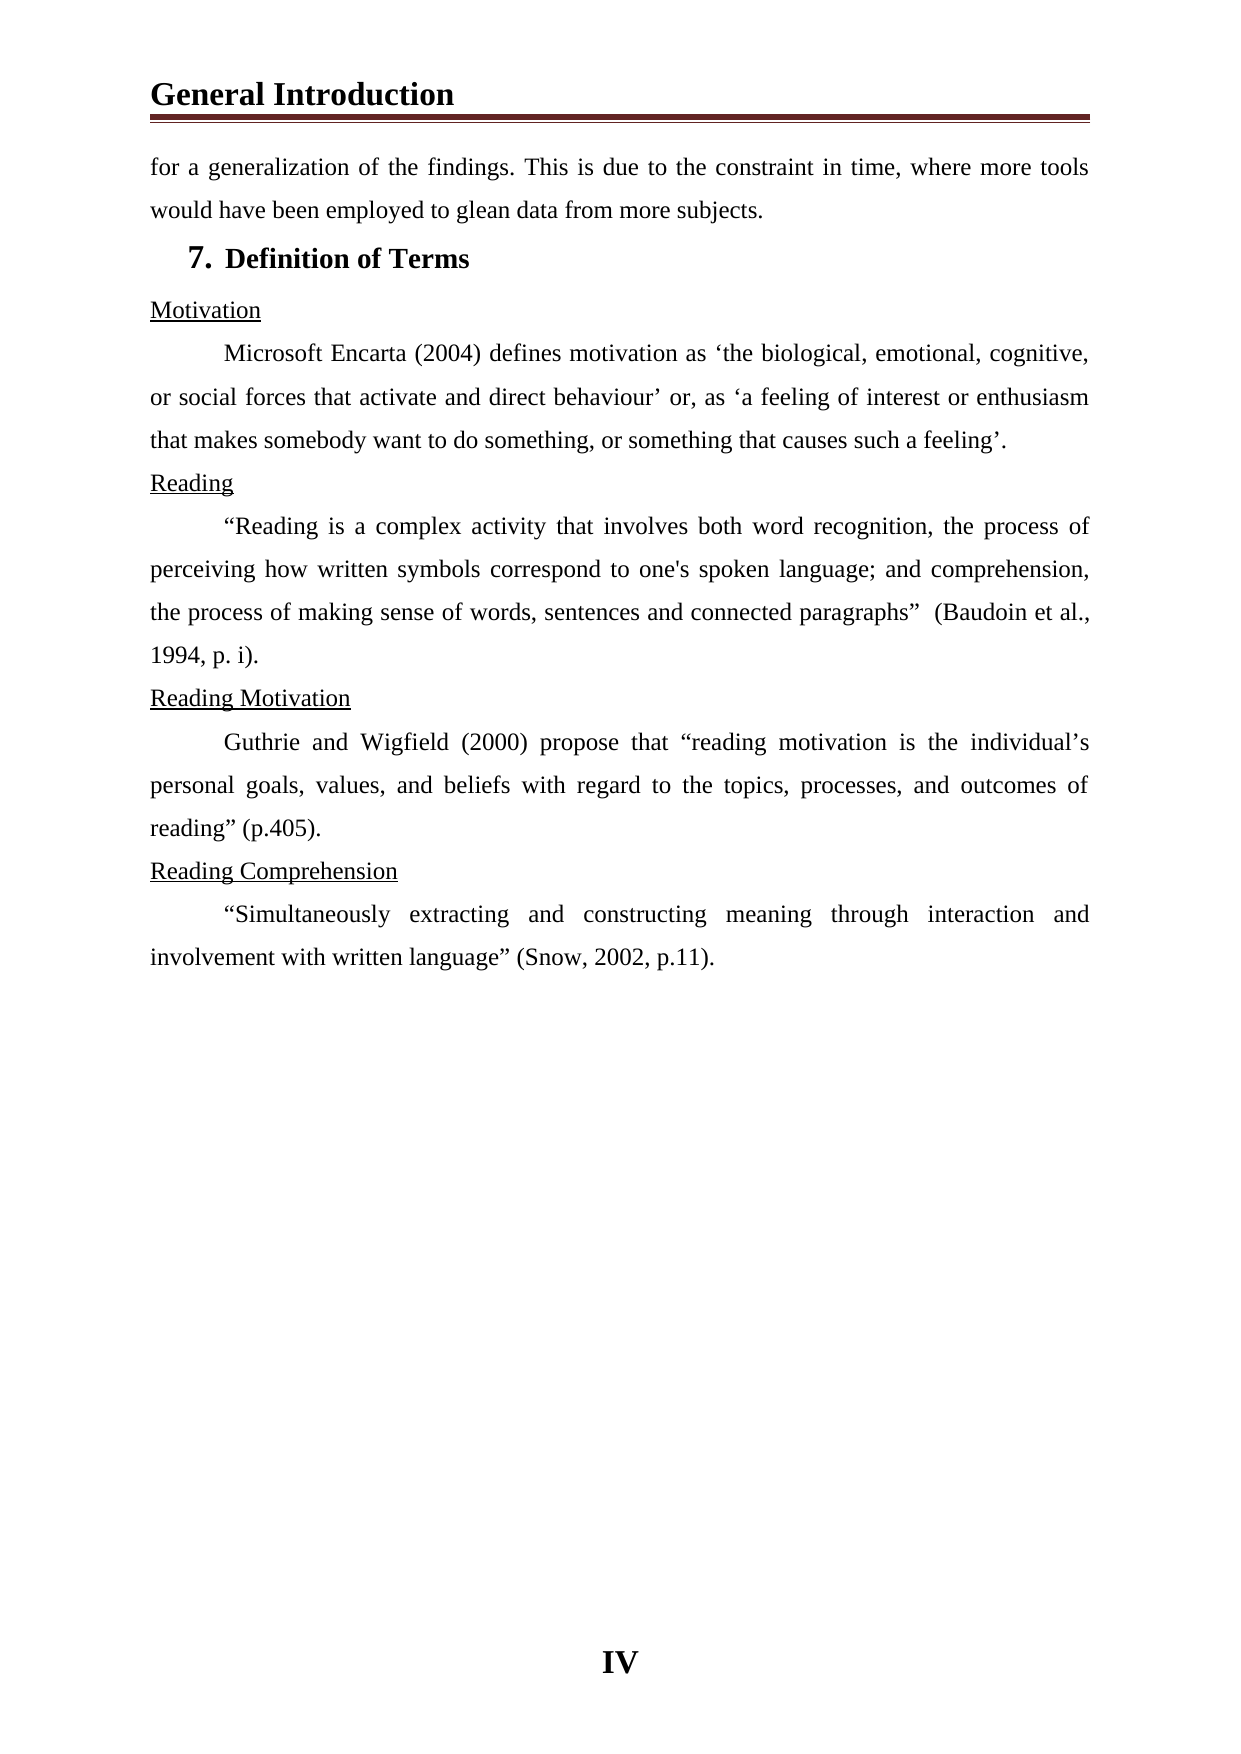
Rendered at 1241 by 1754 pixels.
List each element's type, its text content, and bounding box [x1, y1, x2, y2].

text Reading Comprehension [150, 856, 1090, 885]
list Definition of Terms [187, 238, 1090, 276]
text “Reading is a complex activity that involves both word recognition, the process of perceiving how written symbols correspond to one's spoken language; and comprehension, the process of making sense of words, sentences and connected paragraphs” (Baudoin et al., 1994, p. i). [150, 511, 1090, 669]
text Motivation [150, 295, 1090, 324]
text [150, 152, 1090, 223]
text Reading Motivation [150, 683, 1090, 712]
text Microsoft Encarta (2004) defines motivation as ‘the biological, emotional, cognitive, or social forces that activate and direct behaviour’ or, as ‘a feeling of interest or enthusiasm that makes somebody want to do something, or something that causes such a feeling’. [150, 338, 1090, 453]
text “Simultaneously extracting and constructing meaning through interaction and involvement with written language” (Snow, 2002, p.11). [150, 899, 1090, 971]
text Reading [150, 468, 1090, 497]
text Guthrie and Wigfield (2000) propose that “reading motivation is the individual’s personal goals, values, and beliefs with regard to the topics, processes, and outcomes of reading” (p.405). [150, 727, 1090, 842]
